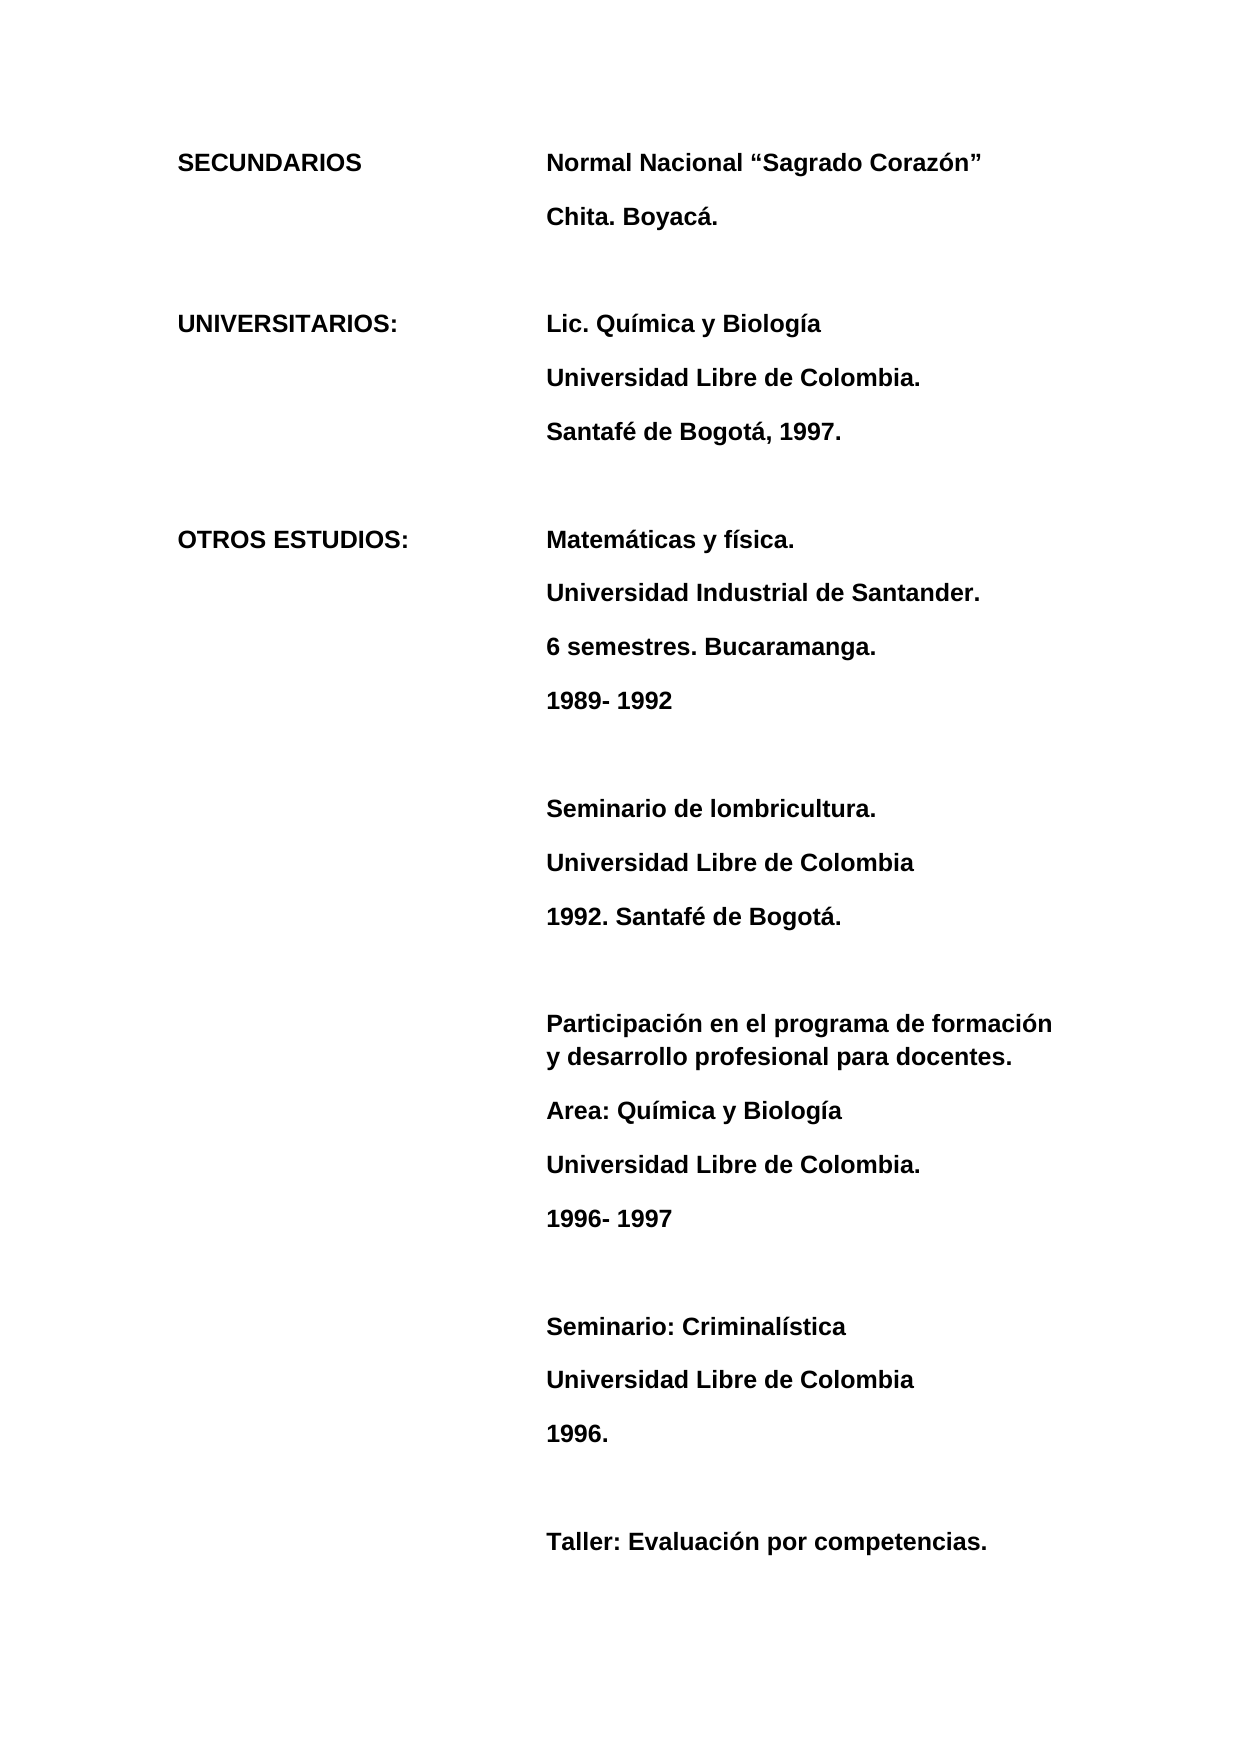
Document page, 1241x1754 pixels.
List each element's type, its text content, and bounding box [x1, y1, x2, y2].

text Universidad Libre de Colombia. [177, 363, 1063, 392]
text UNIVERSITARIOS: Lic. Química y Biología [177, 309, 1063, 338]
text Participación en el programa de formación y desarrollo profesional para docentes. [546, 1009, 1063, 1071]
text Chita. Boyacá. [177, 201, 1063, 230]
text SECUNDARIOS Normal Nacional “Sagrado Corazón” [177, 148, 1063, 176]
text Universidad Libre de Colombia [546, 1365, 1063, 1394]
text OTROS ESTUDIOS: Matemáticas y física. [177, 524, 1063, 553]
text 1989- 1992 [177, 686, 1063, 715]
text 1992. Santafé de Bogotá. [177, 902, 1063, 930]
text Universidad Libre de Colombia. [546, 1150, 1063, 1179]
text 1996- 1997 [546, 1204, 1063, 1233]
text Universidad Libre de Colombia [177, 848, 1063, 876]
text 1996. [546, 1419, 1063, 1448]
text Universidad Industrial de Santander. [177, 578, 1063, 607]
text Seminario de lombricultura. [177, 794, 1063, 823]
text Taller: Evaluación por competencias. [546, 1527, 1063, 1556]
text 6 semestres. Bucaramanga. [177, 632, 1063, 661]
text Santafé de Bogotá, 1997. [177, 417, 1063, 446]
text Seminario: Criminalística [546, 1312, 1063, 1340]
text Area: Química y Biología [546, 1096, 1063, 1125]
